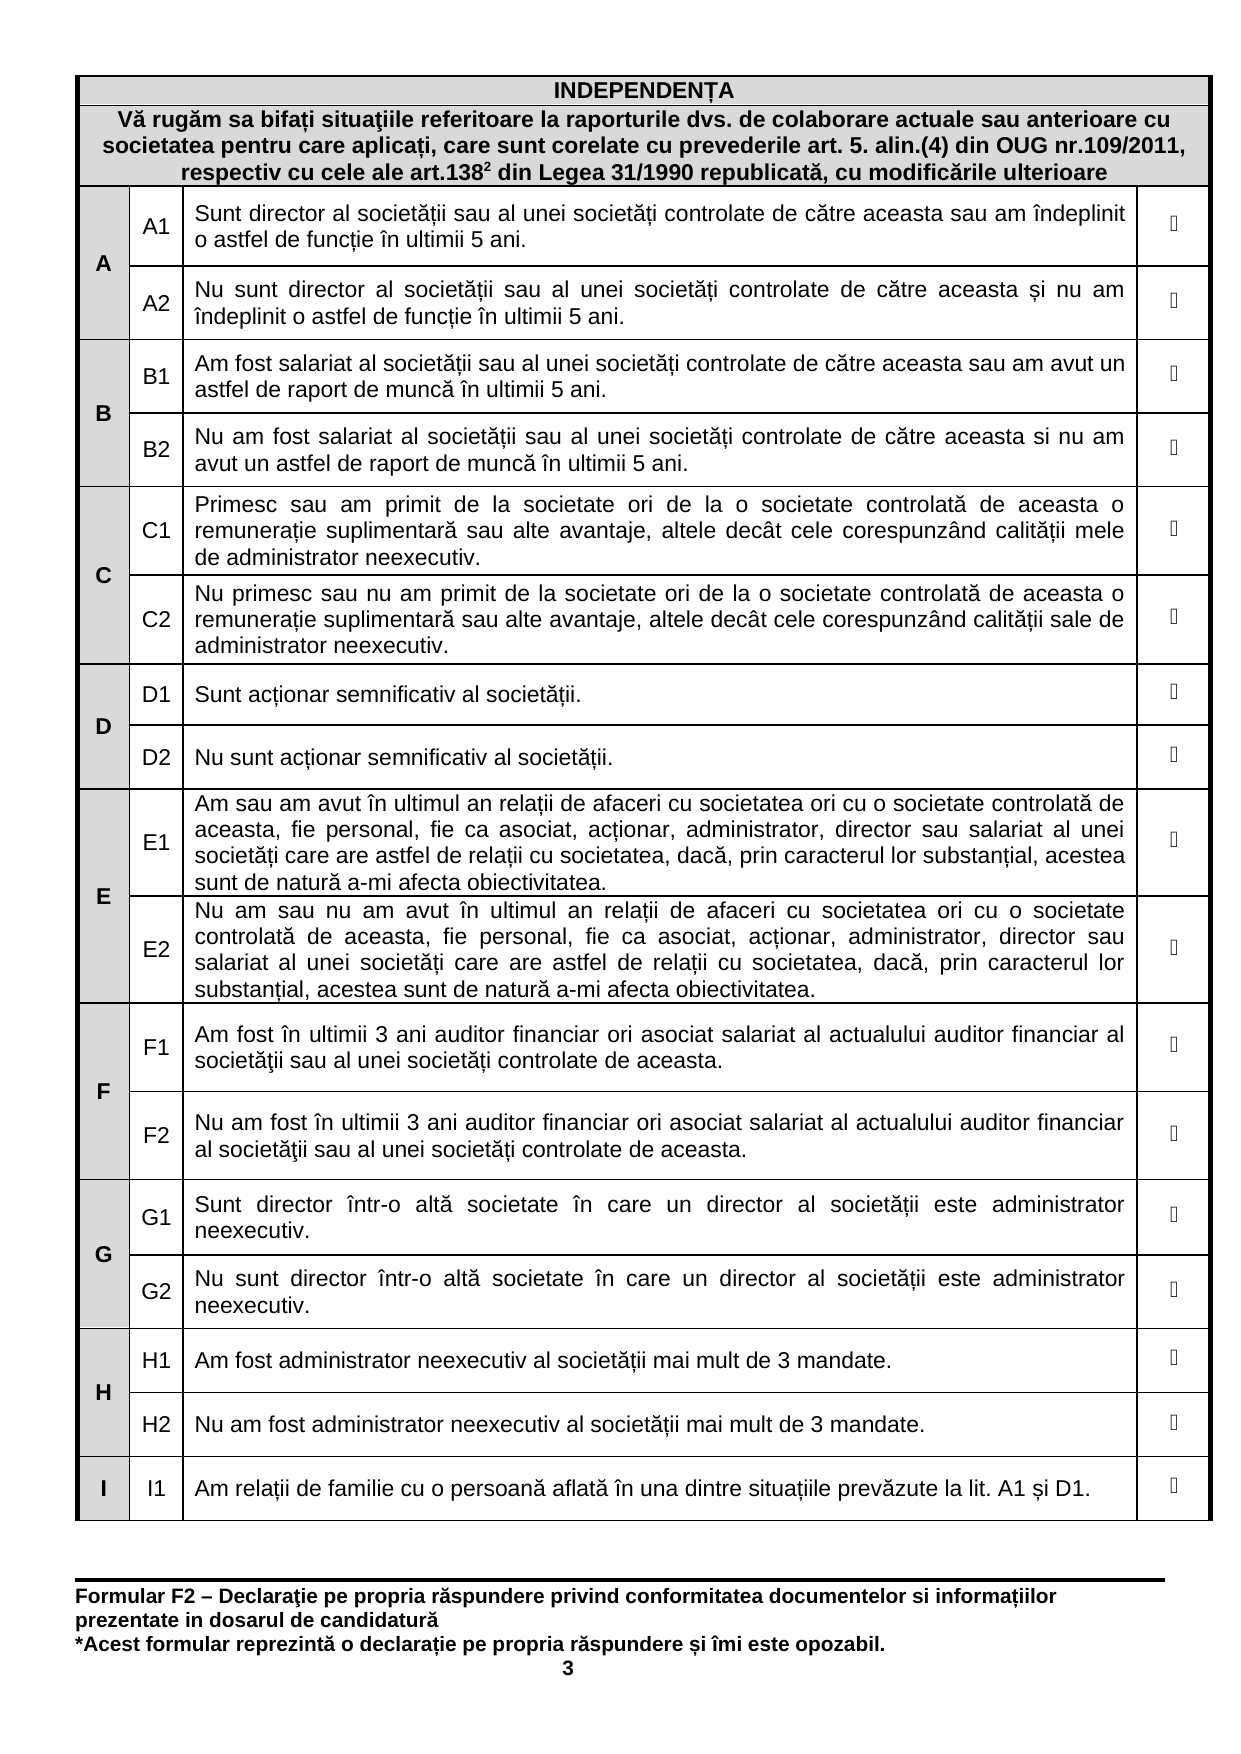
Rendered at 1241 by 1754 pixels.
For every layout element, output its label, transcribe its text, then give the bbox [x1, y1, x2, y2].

table_cell Nu am fost administrator neexecutiv al societății mai mult de 3 mandate. [184, 1393, 1136, 1456]
table_cell D1 [130, 665, 182, 724]
table_cell INDEPENDENȚA [80, 77, 1208, 104]
table_cell [1138, 1256, 1208, 1327]
table_cell [1138, 665, 1208, 724]
table_cell Vă rugăm sa bifați situaţiile referitoare la raporturile dvs. de colaborare actuale sau anterioare cu societatea pentru care aplicați, care sunt corelate cu prevederile art. 5. alin.(4) din OUG nr.109/2011, respectiv cu cele ale art.1382 din Legea 31/1990 republicată, cu modificările ulterioare [80, 106, 1208, 185]
table_cell Nu sunt director într-o altă societate în care un director al societății este administrator neexecutiv. [184, 1256, 1136, 1327]
table_cell [1138, 267, 1208, 339]
table_cell H2 [130, 1393, 182, 1456]
table_cell Primesc sau am primit de la societate ori de la o societate controlată de aceasta o remunerație suplimentară sau alte avantaje, altele decât cele corespunzând calității mele de administrator neexecutiv. [184, 487, 1136, 574]
table_cell [1138, 487, 1208, 574]
table_cell I1 [130, 1457, 182, 1520]
table_cell H [80, 1329, 129, 1456]
table_cell [1138, 790, 1208, 895]
table_cell [1138, 897, 1208, 1002]
table_cell [1138, 1457, 1208, 1520]
table_cell Am fost în ultimii 3 ani auditor financiar ori asociat salariat al actualului auditor financiar al societăţii sau al unei societăți controlate de aceasta. [184, 1004, 1136, 1091]
table_cell Nu am sau nu am avut în ultimul an relații de afaceri cu societatea ori cu o societate controlată de aceasta, fie personal, fie ca asociat, acționar, administrator, director sau salariat al unei societăți care are astfel de relații cu societatea, dacă, prin caracterul lor substanțial, acestea sunt de natură a-mi afecta obiectivitatea. [184, 897, 1136, 1002]
table_cell A [80, 187, 129, 339]
table_cell Am sau am avut în ultimul an relații de afaceri cu societatea ori cu o societate controlată de aceasta, fie personal, fie ca asociat, acționar, administrator, director sau salariat al unei societăți care are astfel de relații cu societatea, dacă, prin caracterul lor substanțial, acestea sunt de natură a-mi afecta obiectivitatea. [184, 790, 1136, 895]
table_cell [1138, 187, 1208, 265]
table_cell Sunt acționar semnificativ al societății. [184, 665, 1136, 724]
table_cell Nu sunt director al societății sau al unei societăți controlate de către aceasta și nu am îndeplinit o astfel de funcție în ultimii 5 ani. [184, 267, 1136, 339]
table_cell Nu am fost salariat al societății sau al unei societăți controlate de către aceasta si nu am avut un astfel de raport de muncă în ultimii 5 ani. [184, 414, 1136, 486]
table_cell E [80, 790, 129, 1002]
table_cell A1 [130, 187, 182, 265]
table_cell [1138, 1329, 1208, 1392]
table_cell [1138, 1004, 1208, 1091]
table_cell A2 [130, 267, 182, 339]
table_cell F2 [130, 1092, 182, 1179]
table_cell [1138, 340, 1208, 412]
table_cell Am relații de familie cu o persoană aflată în una dintre situațiile prevăzute la lit. A1 și D1. [184, 1457, 1136, 1520]
table_cell E1 [130, 790, 182, 895]
table_cell [1138, 726, 1208, 788]
table_cell Sunt director într-o altă societate în care un director al societății este administrator neexecutiv. [184, 1180, 1136, 1254]
table_cell C2 [130, 576, 182, 663]
table_cell Nu sunt acționar semnificativ al societății. [184, 726, 1136, 788]
table_cell Nu am fost în ultimii 3 ani auditor financiar ori asociat salariat al actualului auditor financiar al societăţii sau al unei societăți controlate de aceasta. [184, 1092, 1136, 1179]
table_cell [1138, 576, 1208, 663]
table_cell Am fost salariat al societății sau al unei societăți controlate de către aceasta sau am avut un astfel de raport de muncă în ultimii 5 ani. [184, 340, 1136, 412]
table_cell I [80, 1457, 129, 1520]
table_cell D [80, 665, 129, 788]
table_cell [1138, 1092, 1208, 1179]
table_cell [1138, 414, 1208, 486]
table_cell Am fost administrator neexecutiv al societății mai mult de 3 mandate. [184, 1329, 1136, 1392]
table_cell [1138, 1393, 1208, 1456]
table_cell F [80, 1004, 129, 1179]
table_cell B [80, 340, 129, 486]
table_cell H1 [130, 1329, 182, 1392]
table_cell E2 [130, 897, 182, 1002]
table_cell G [80, 1180, 129, 1327]
table_cell C [80, 487, 129, 663]
table_cell D2 [130, 726, 182, 788]
table_cell F1 [130, 1004, 182, 1091]
table_cell [1138, 1180, 1208, 1254]
table_cell G2 [130, 1256, 182, 1327]
table_cell C1 [130, 487, 182, 574]
table_cell G1 [130, 1180, 182, 1254]
table_cell B1 [130, 340, 182, 412]
table_cell B2 [130, 414, 182, 486]
table_cell Nu primesc sau nu am primit de la societate ori de la o societate controlată de aceasta o remunerație suplimentară sau alte avantaje, altele decât cele corespunzând calității sale de administrator neexecutiv. [184, 576, 1136, 663]
table_cell Sunt director al societății sau al unei societăți controlate de către aceasta sau am îndeplinit o astfel de funcție în ultimii 5 ani. [184, 187, 1136, 265]
